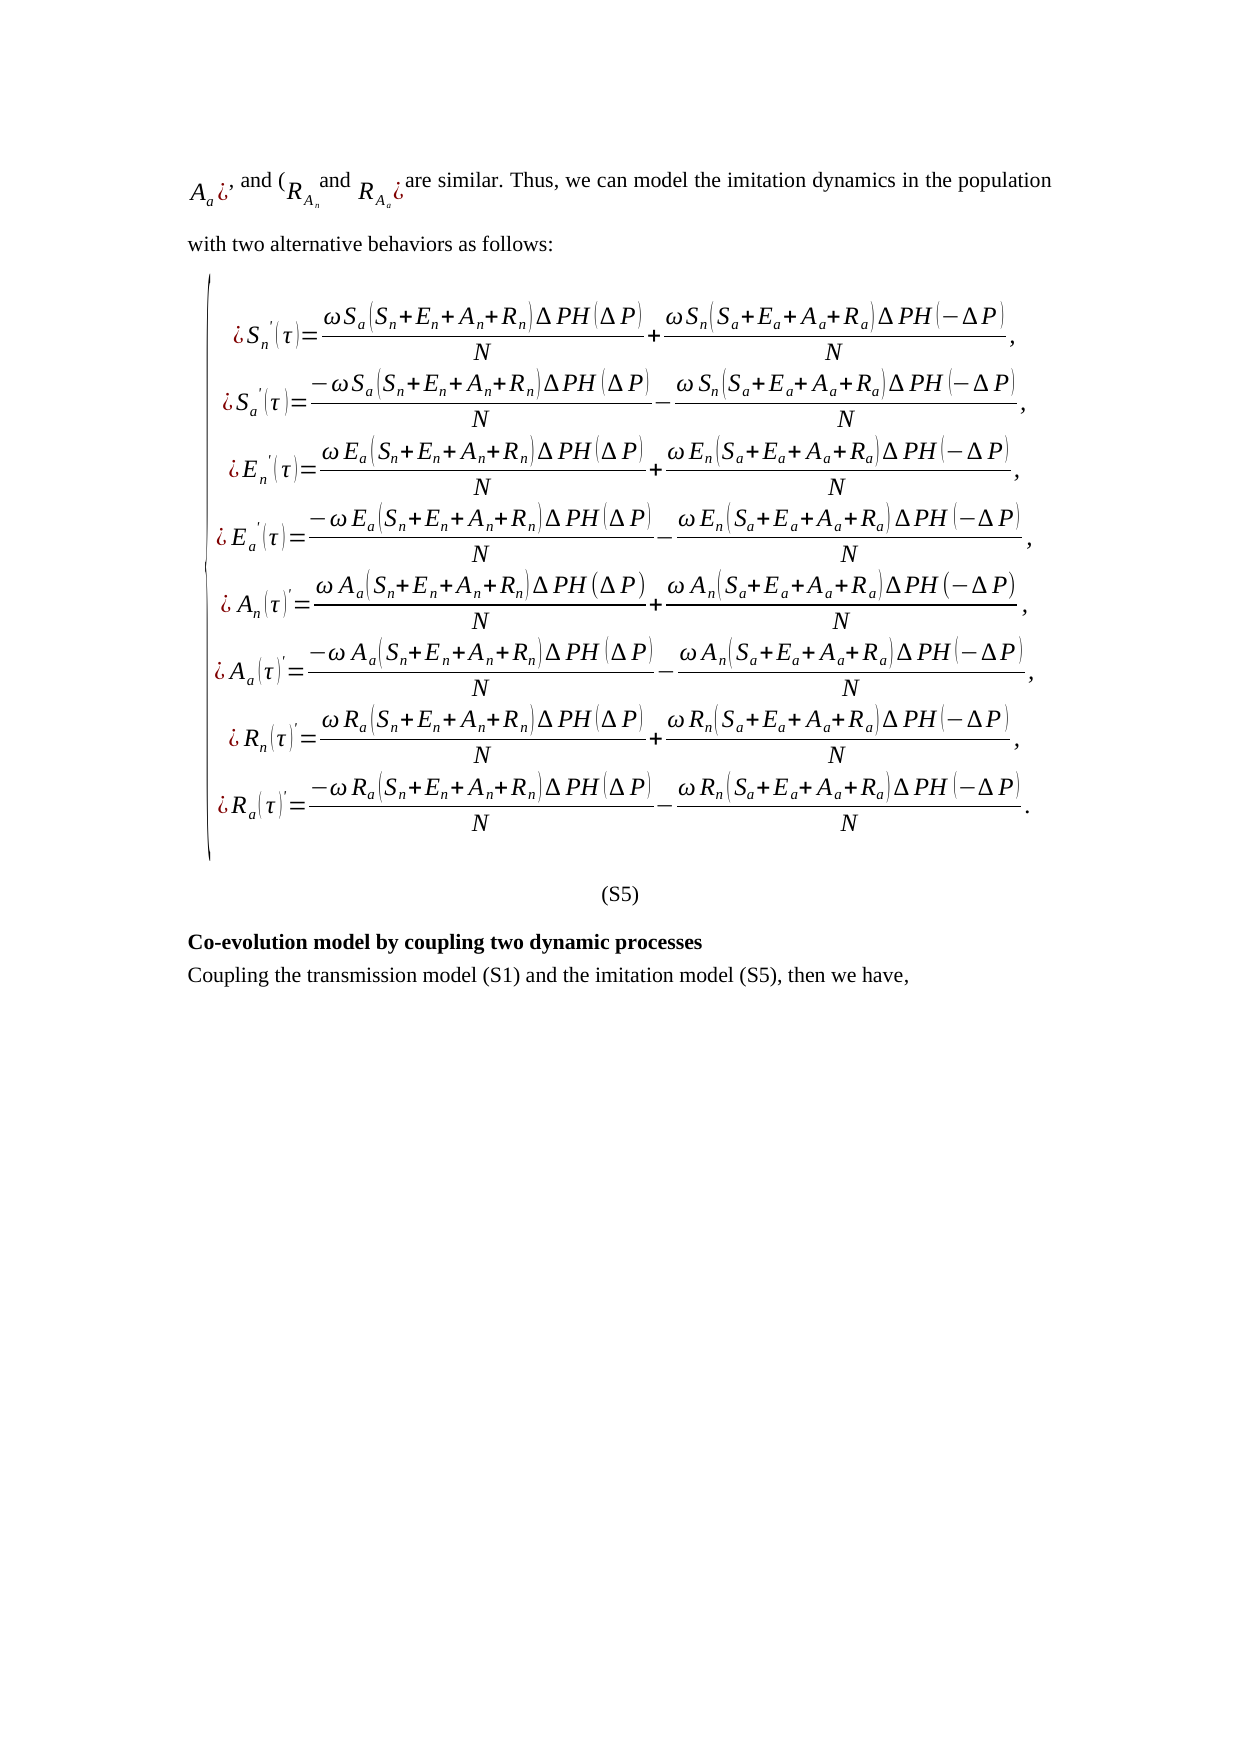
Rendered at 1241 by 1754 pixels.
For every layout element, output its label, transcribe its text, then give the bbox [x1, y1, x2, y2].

text Co-evolution model by coupling two dynamic processes [187, 926, 1053, 958]
text (S5) [187, 259, 1053, 909]
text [187, 162, 1053, 259]
text Coupling the transmission model (S1) and the imitation model (S5), then we have, [187, 958, 1053, 991]
